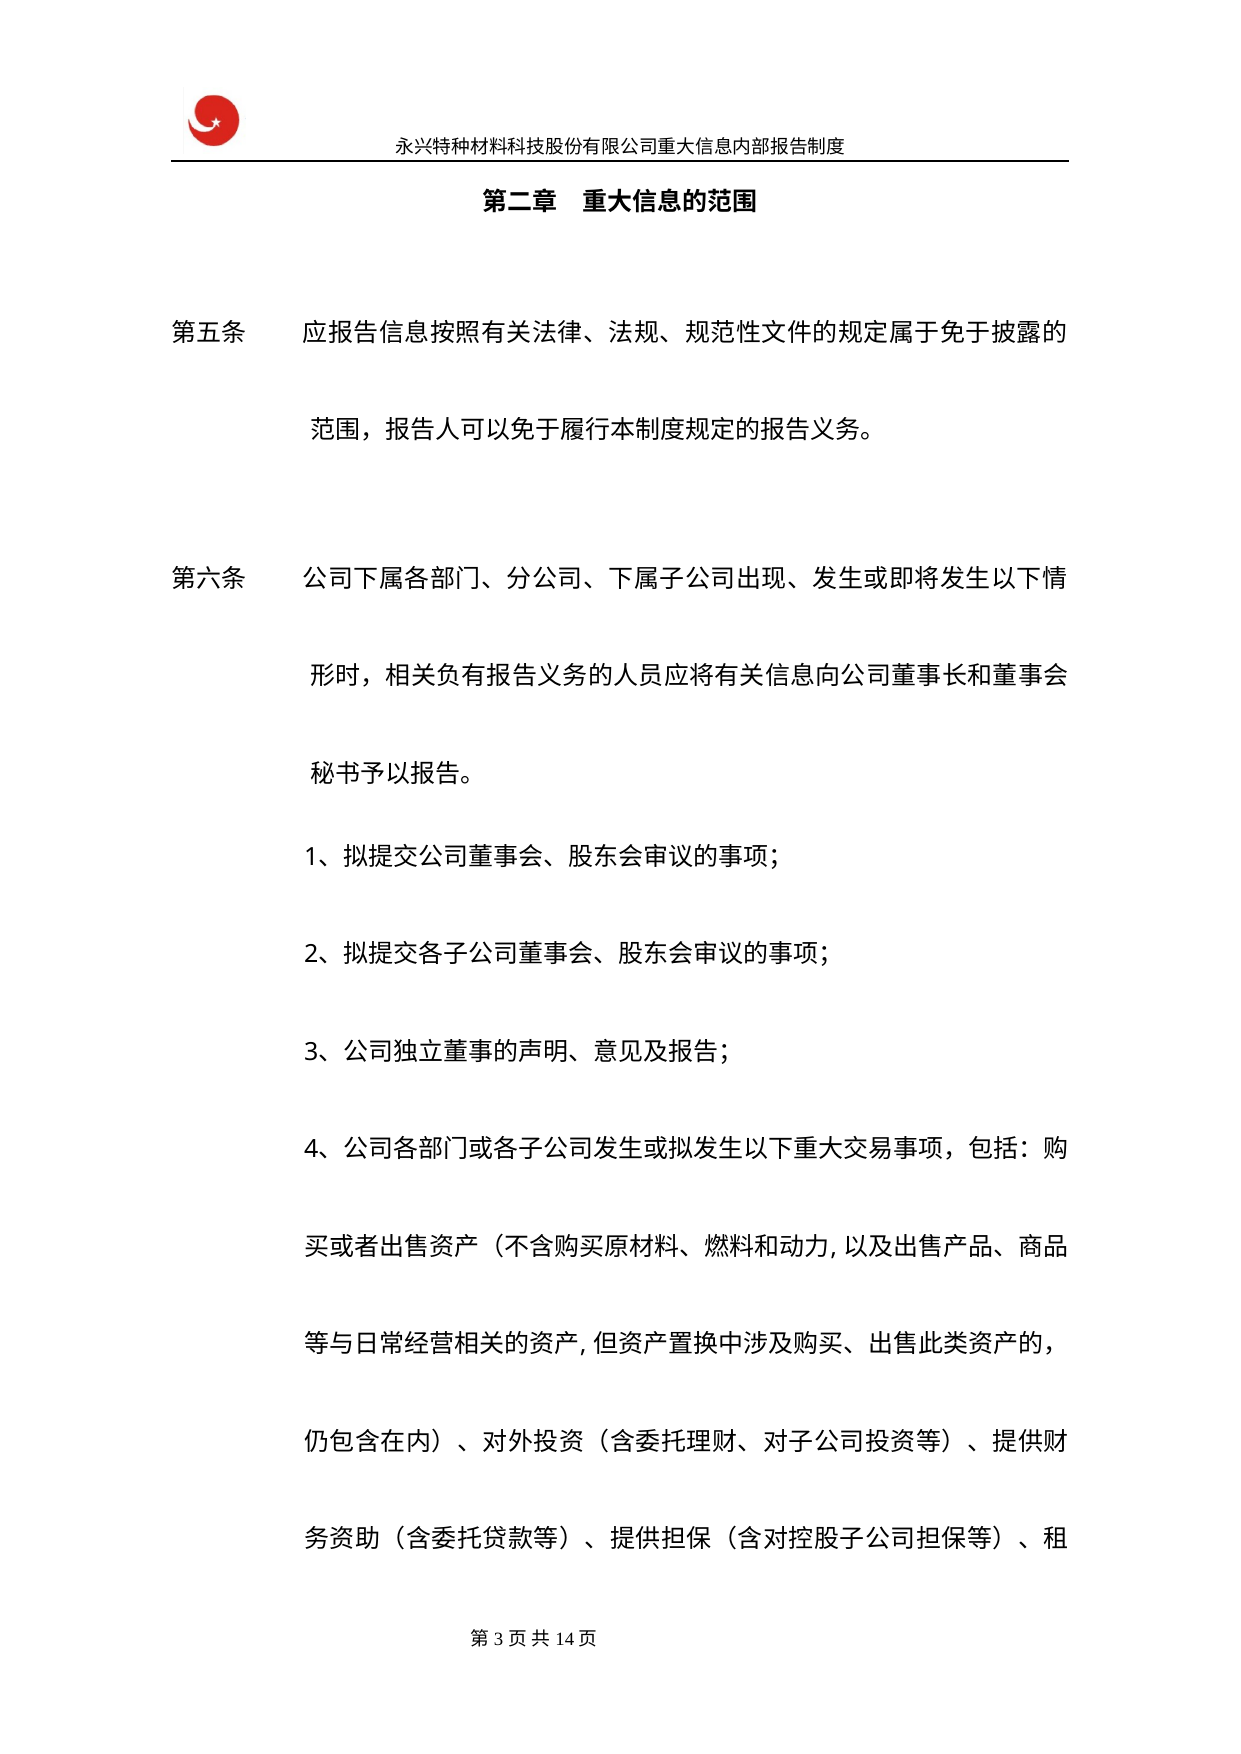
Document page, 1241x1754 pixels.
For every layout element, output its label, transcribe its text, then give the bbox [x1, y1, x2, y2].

list 应报告信息按照有关法律、法规、规范性文件的规定属于免于披露的范围，报告人可以免于履行本制度规定的报告义务。 [171, 298, 1069, 461]
list 公司下属各部门、分公司、下属子公司出现、发生或即将发生以下情形时，相关负有报告义务的人员应将有关信息向公司董事长和董事会秘书予以报告。 [171, 544, 1069, 804]
list 重大信息的范围 [171, 168, 1069, 233]
picture [183, 87, 246, 154]
